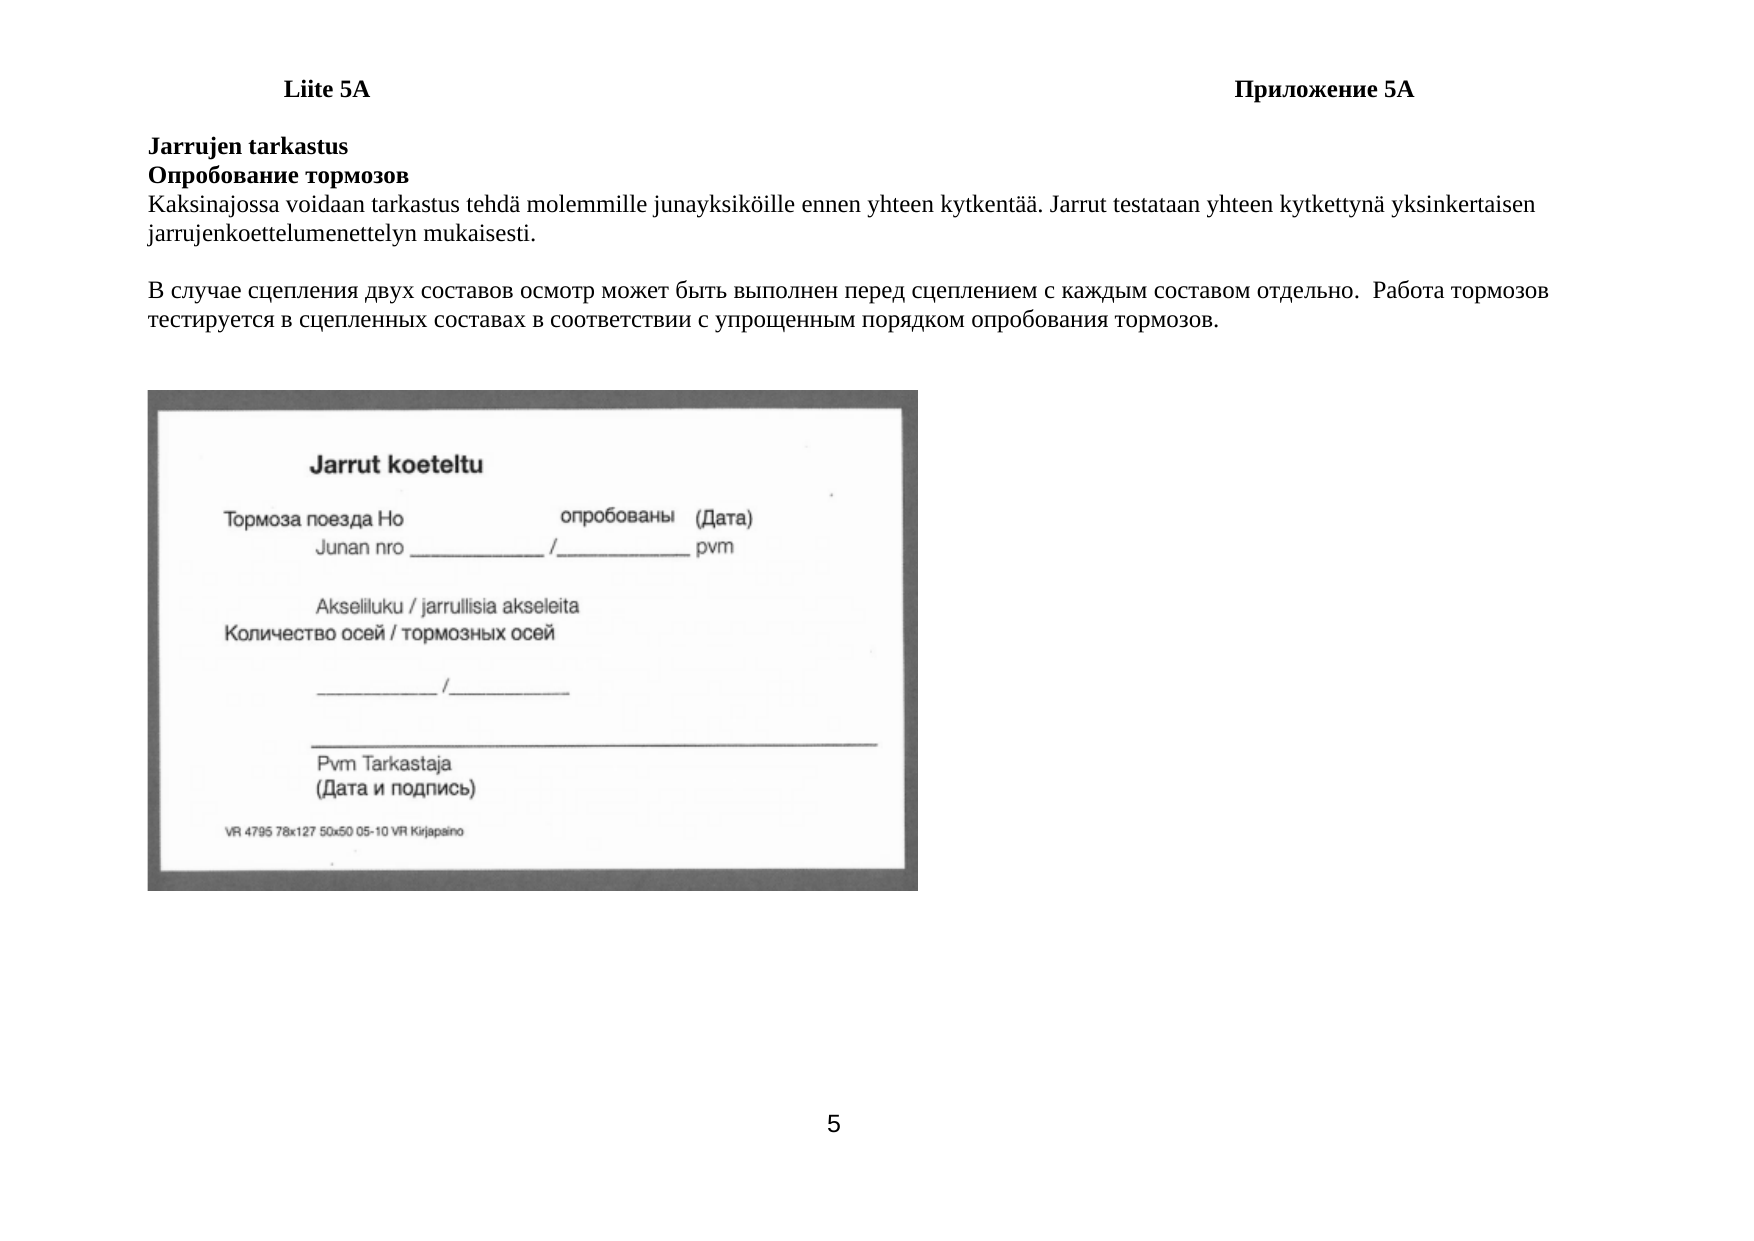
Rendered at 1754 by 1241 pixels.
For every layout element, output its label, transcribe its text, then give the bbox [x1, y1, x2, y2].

text Kaksinajossa voidaan tarkastus tehdä molemmille junayksiköille ennen yhteen kytkentää. Jarrut testataan yhteen kytkettynä yksinkertaisen jarrujenkoettelumenettelyn mukaisesti. [148, 189, 1606, 246]
text В случае сцепления двух составов осмотр может быть выполнен перед сцеплением c каждым составом отдельно. Работа тормозов тестируется в сцепленных составах в соответствии с упрощенным порядком опробования тормозов. [148, 275, 1606, 333]
picture [147, 390, 918, 891]
text Опробование тормозов [148, 160, 1606, 189]
text Jarrujen tarkastus [148, 131, 1606, 160]
